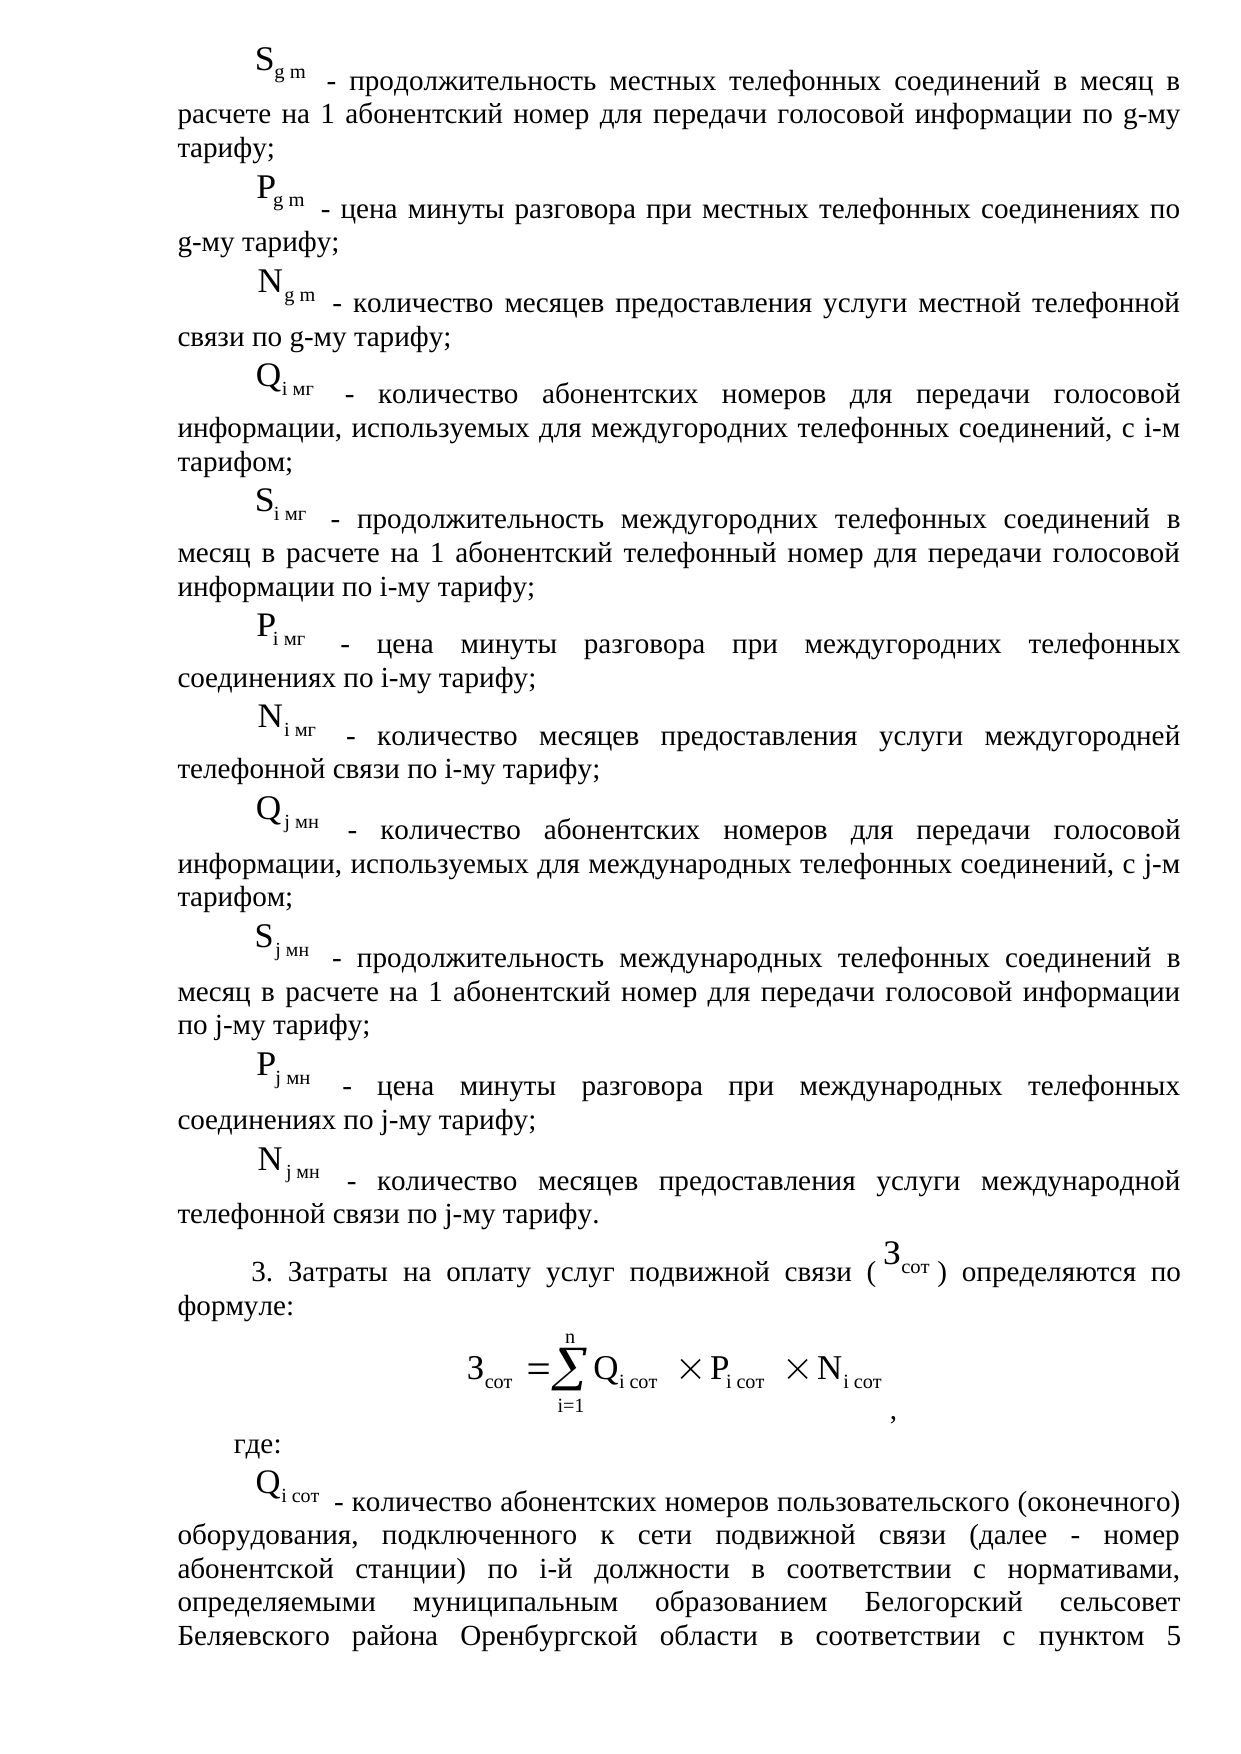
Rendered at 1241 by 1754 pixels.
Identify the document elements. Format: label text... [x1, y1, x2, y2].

text 3. Затраты на оплату услуг подвижной связи () определяются по формуле: [177, 1230, 1181, 1321]
text где: [177, 1426, 1181, 1459]
text - количество абонентских номеров для передачи голосовой информации, используемых для международных телефонных соединений, с j-м тарифом; [177, 785, 1181, 913]
text - цена минуты разговора при местных телефонных соединениях по g-му тарифу; [177, 163, 1181, 258]
text - количество месяцев предоставления услуги местной телефонной связи по g-му тарифу; [177, 258, 1181, 352]
text - цена минуты разговора при междугородних телефонных соединениях по i-му тарифу; [177, 602, 1181, 693]
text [177, 1459, 1181, 1651]
text - продолжительность местных телефонных соединений в месяц в расчете на 1 абонентский номер для передачи голосовой информации по g-му тарифу; [177, 35, 1181, 163]
text - количество месяцев предоставления услуги междугородней телефонной связи по i-му тарифу; [177, 693, 1181, 785]
text - продолжительность междугородних телефонных соединений в месяц в расчете на 1 абонентский телефонный номер для передачи голосовой информации по i-му тарифу; [177, 477, 1181, 602]
text - количество месяцев предоставления услуги международной телефонной связи по j-му тарифу. [177, 1135, 1181, 1230]
text , [177, 1321, 1181, 1426]
text - продолжительность международных телефонных соединений в месяц в расчете на 1 абонентский номер для передачи голосовой информации по j-му тарифу; [177, 913, 1181, 1041]
text - количество абонентских номеров для передачи голосовой информации, используемых для междугородних телефонных соединений, с i-м тарифом; [177, 352, 1181, 477]
text - цена минуты разговора при международных телефонных соединениях по j-му тарифу; [177, 1041, 1181, 1135]
